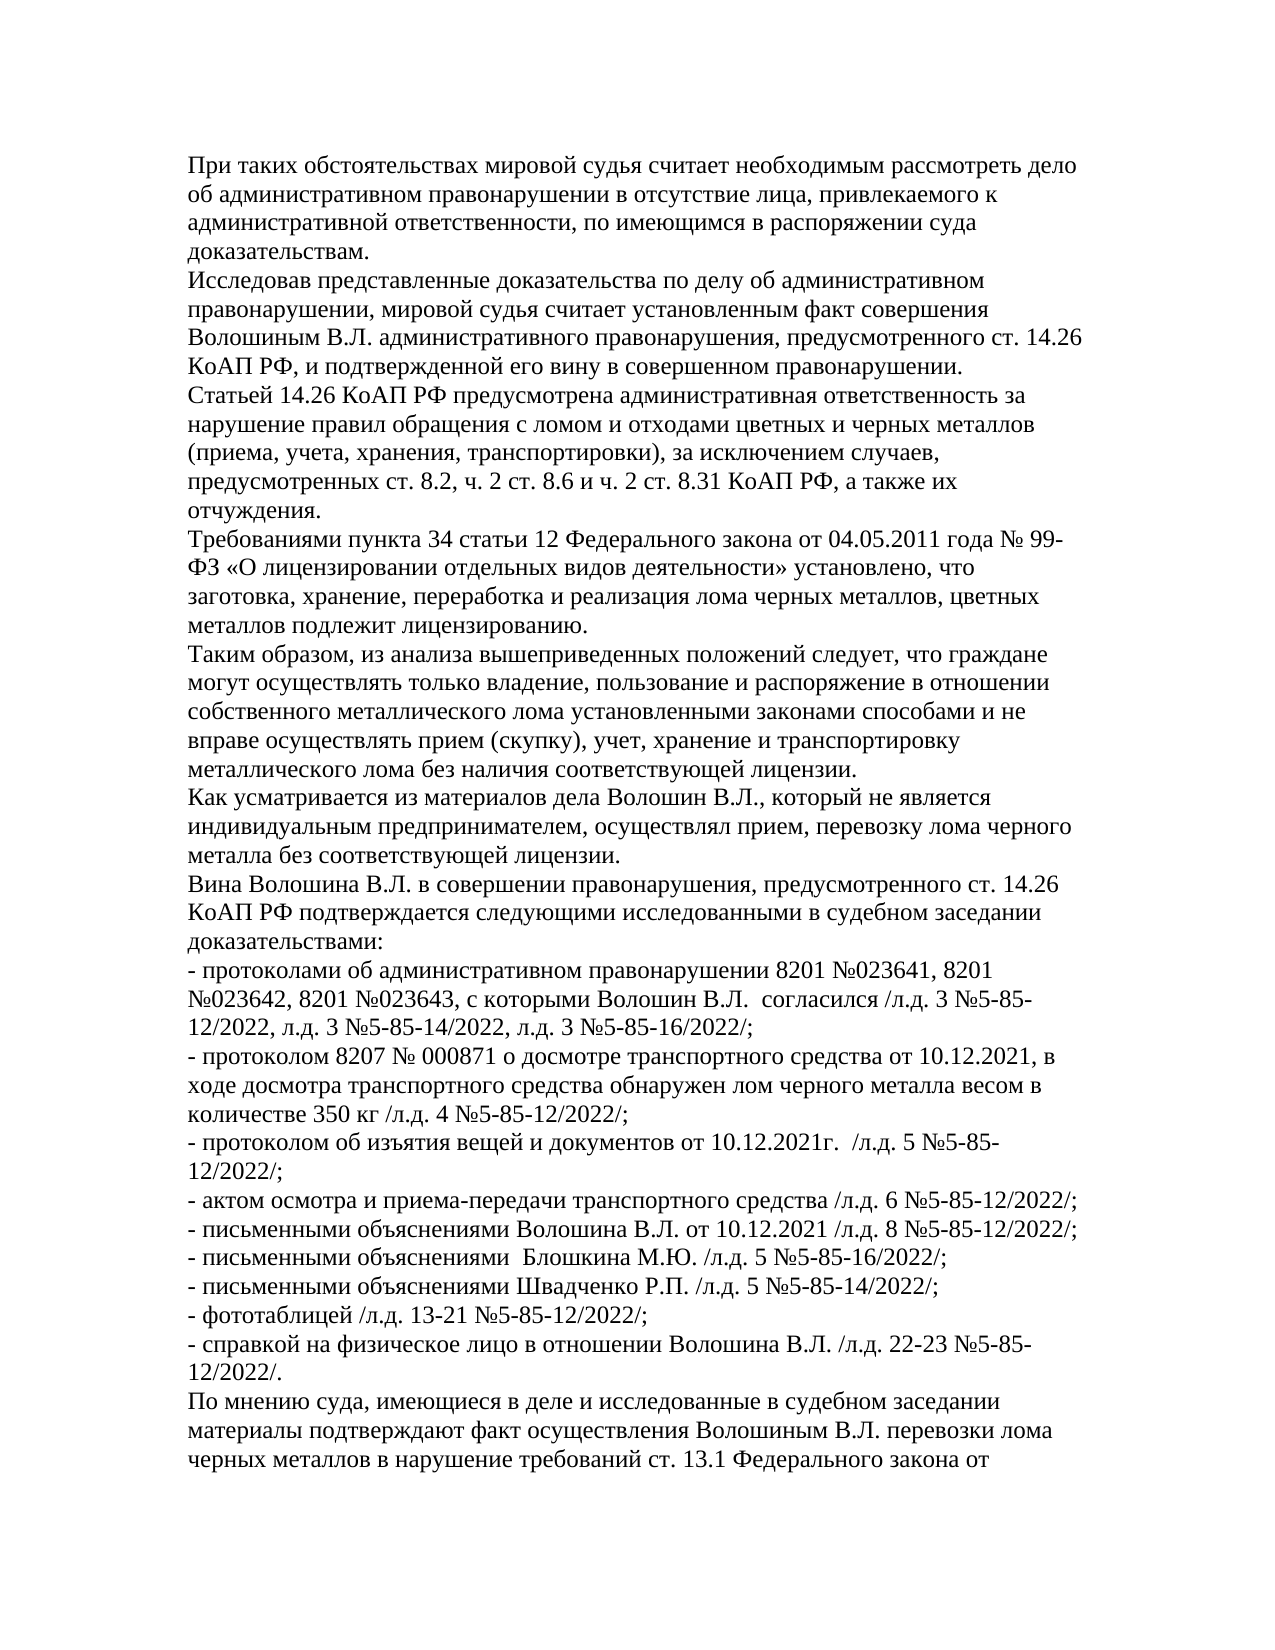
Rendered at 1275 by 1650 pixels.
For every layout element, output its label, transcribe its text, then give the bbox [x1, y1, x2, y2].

text - письменными объяснениями Швадченко Р.П. /л.д. 5 №5-85-14/2022/; [187, 1271, 1087, 1300]
text - протоколом 8207 № 000871 о досмотре транспортного средства от 10.12.2021, в ходе досмотра транспортного средства обнаружен лом черного металла весом в количестве 350 кг /л.д. 4 №5-85-12/2022/; [187, 1041, 1087, 1127]
text Исследовав представленные доказательства по делу об административном правонарушении, мировой судья считает установленным факт совершения Волошиным В.Л. административного правонарушения, предусмотренного ст. 14.26 КоАП РФ, и подтвержденной его вину в совершенном правонарушении. [187, 265, 1087, 380]
text - протоколом об изъятия вещей и документов от 10.12.2021г. /л.д. 5 №5-85-12/2022/; [187, 1127, 1087, 1185]
text Как усматривается из материалов дела Волошин В.Л., который не является индивидуальным предпринимателем, осуществлял прием, перевозку лома черного металла без соответствующей лицензии. [187, 782, 1087, 869]
text - протоколами об административном правонарушении 8201 №023641, 8201 №023642, 8201 №023643, с которыми Волошин В.Л. согласился /л.д. 3 №5-85-12/2022, л.д. 3 №5-85-14/2022, л.д. 3 №5-85-16/2022/; [187, 955, 1087, 1041]
text - актом осмотра и приема-передачи транспортного средства /л.д. 6 №5-85-12/2022/; [187, 1185, 1087, 1214]
text - фототаблицей /л.д. 13-21 №5-85-12/2022/; [187, 1300, 1087, 1329]
text - письменными объяснениями Блошкина М.Ю. /л.д. 5 №5-85-16/2022/; [187, 1242, 1087, 1271]
text - справкой на физическое лицо в отношении Волошина В.Л. /л.д. 22-23 №5-85-12/2022/. [187, 1329, 1087, 1386]
text Статьей 14.26 КоАП РФ предусмотрена административная ответственность за нарушение правил обращения с ломом и отходами цветных и черных металлов (приема, учета, хранения, транспортировки), за исключением случаев, предусмотренных ст. 8.2, ч. 2 ст. 8.6 и ч. 2 ст. 8.31 КоАП РФ, а также их отчуждения. [187, 380, 1087, 524]
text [187, 1386, 1087, 1472]
text Требованиями пункта 34 статьи 12 Федерального закона от 04.05.2011 года № 99-ФЗ «О лицензировании отдельных видов деятельности» установлено, что заготовка, хранение, переработка и реализация лома черных металлов, цветных металлов подлежит лицензированию. [187, 524, 1087, 639]
text При таких обстоятельствах мировой судья считает необходимым рассмотреть дело об административном правонарушении в отсутствие лица, привлекаемого к административной ответственности, по имеющимся в распоряжении суда доказательствам. [187, 150, 1087, 265]
text Вина Волошина В.Л. в совершении правонарушения, предусмотренного ст. 14.26 КоАП РФ подтверждается следующими исследованными в судебном заседании доказательствами: [187, 869, 1087, 955]
text Таким образом, из анализа вышеприведенных положений следует, что граждане могут осуществлять только владение, пользование и распоряжение в отношении собственного металлического лома установленными законами способами и не вправе осуществлять прием (скупку), учет, хранение и транспортировку металлического лома без наличия соответствующей лицензии. [187, 639, 1087, 782]
text - письменными объяснениями Волошина В.Л. от 10.12.2021 /л.д. 8 №5-85-12/2022/; [187, 1214, 1087, 1242]
